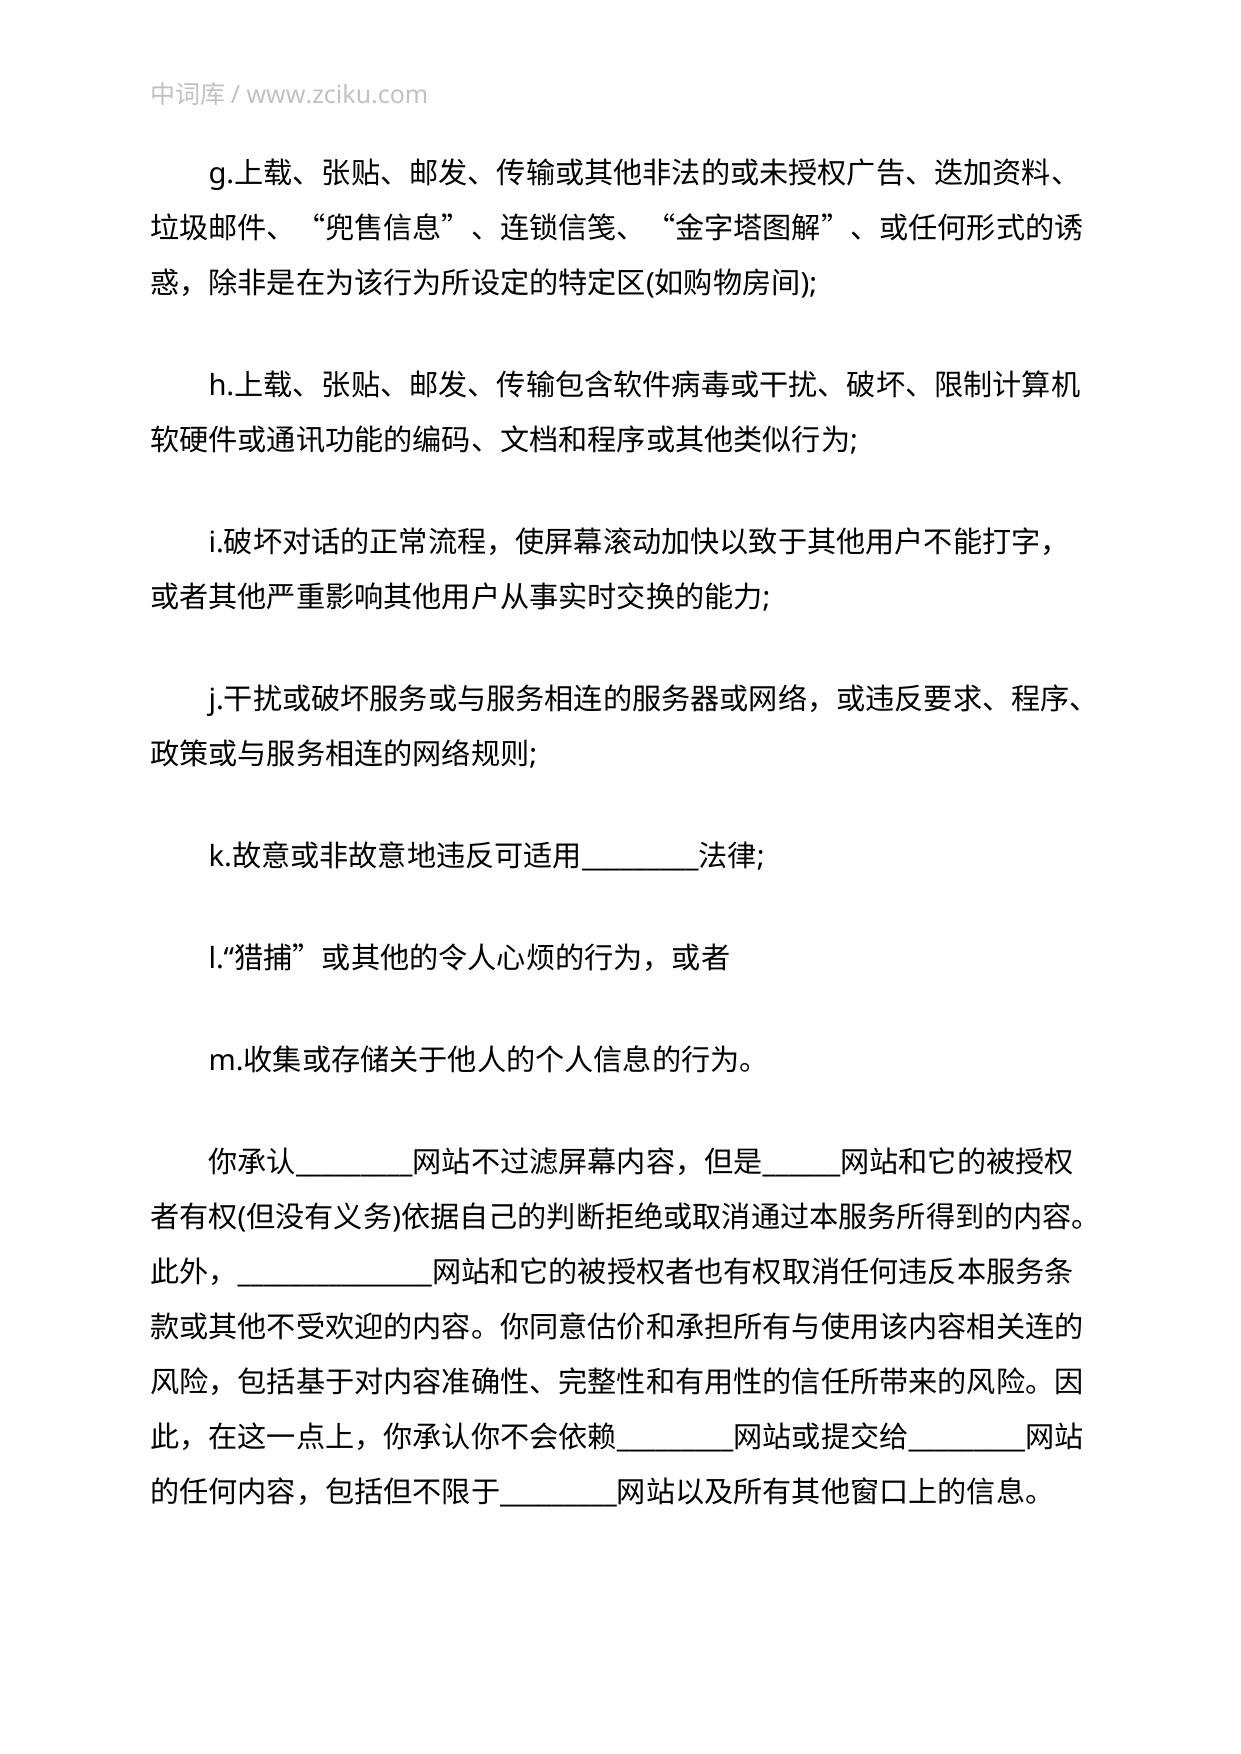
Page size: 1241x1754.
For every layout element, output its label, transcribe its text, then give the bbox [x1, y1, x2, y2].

text l.“猎捕”或其他的令人心烦的行为，或者 [150, 935, 1090, 977]
text k.故意或非故意地违反可适用_________法律; [150, 833, 1090, 875]
text j.干扰或破坏服务或与服务相连的服务器或网络，或违反要求、程序、政策或与服务相连的网络规则; [150, 676, 1090, 773]
text m.收集或存储关于他人的个人信息的行为。 [150, 1037, 1090, 1079]
text h.上载、张贴、邮发、传输包含软件病毒或干扰、破坏、限制计算机软硬件或通讯功能的编码、文档和程序或其他类似行为; [150, 362, 1090, 459]
text g.上载、张贴、邮发、传输或其他非法的或未授权广告、迭加资料、垃圾邮件、“兜售信息”、连锁信笺、“金字塔图解”、或任何形式的诱惑，除非是在为该行为所设定的特定区(如购物房间); [150, 150, 1090, 302]
text 你承认_________网站不过滤屏幕内容，但是______网站和它的被授权者有权(但没有义务)依据自己的判断拒绝或取消通过本服务所得到的内容。此外，_______________网站和它的被授权者也有权取消任何违反本服务条款或其他不受欢迎的内容。你同意估价和承担所有与使用该内容相关连的风险，包括基于对内容准确性、完整性和有用性的信任所带来的风险。因此，在这一点上，你承认你不会依赖_________网站或提交给_________网站的任何内容，包括但不限于_________网站以及所有其他窗口上的信息。 [150, 1139, 1090, 1511]
text i.破坏对话的正常流程，使屏幕滚动加快以致于其他用户不能打字，或者其他严重影响其他用户从事实时交换的能力; [150, 519, 1090, 616]
